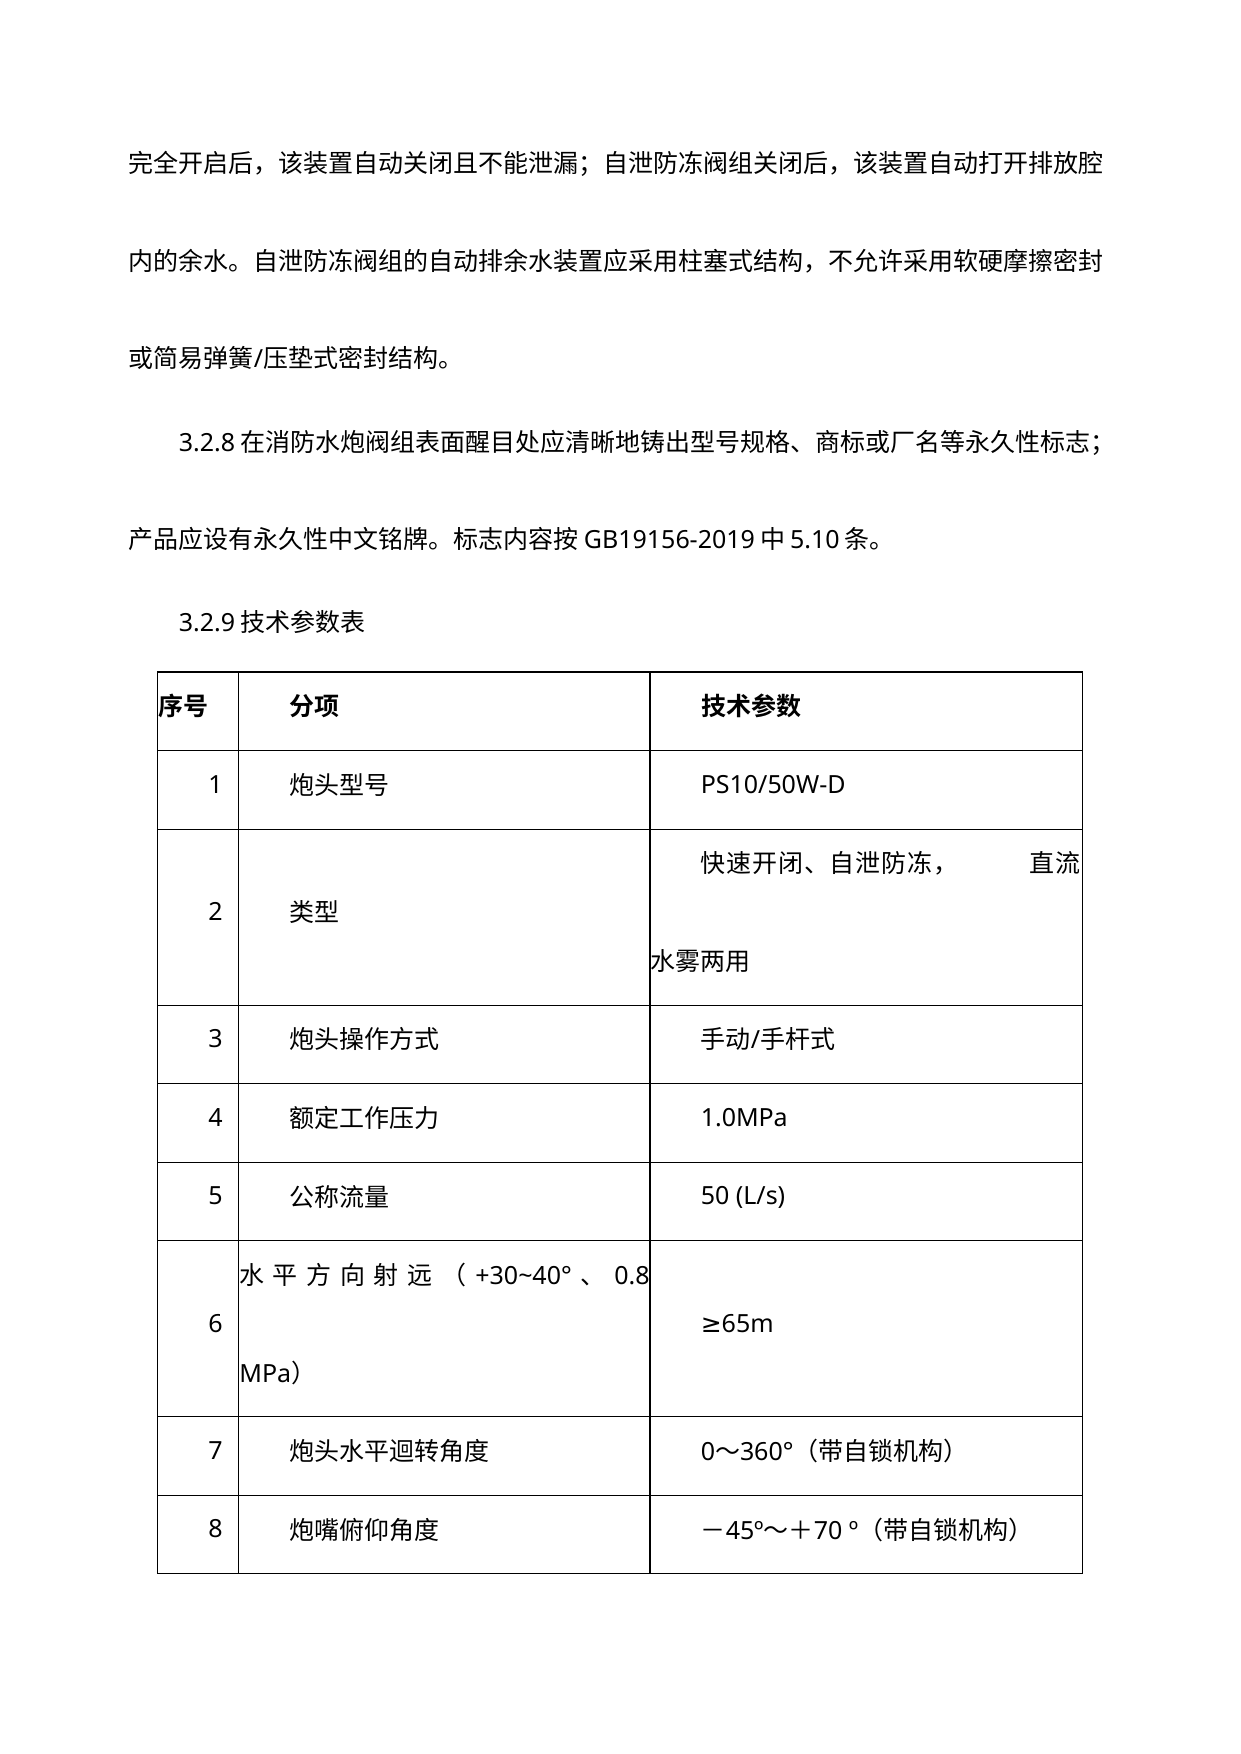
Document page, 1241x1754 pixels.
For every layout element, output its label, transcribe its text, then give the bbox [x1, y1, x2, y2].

table_cell ≥65m [651, 1241, 1082, 1416]
table_cell 公称流量 [239, 1163, 649, 1240]
table_cell 8 [158, 1496, 238, 1573]
table_cell PS10/50W-D [651, 751, 1082, 828]
text 3.2.9技术参数表 [129, 588, 1111, 653]
table_cell 4 [158, 1084, 238, 1162]
table_cell 炮头操作方式 [239, 1006, 649, 1083]
table_cell 7 [158, 1417, 238, 1495]
table_cell 6 [158, 1241, 238, 1416]
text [129, 129, 1111, 389]
table_cell 炮头水平迴转角度 [239, 1417, 649, 1495]
table_cell 50 (L/s) [651, 1163, 1082, 1240]
table_cell 1.0MPa [651, 1084, 1082, 1162]
table_header 分项 [239, 673, 649, 750]
table_cell 3 [158, 1006, 238, 1083]
table_cell －45º～＋70 º（带自锁机构） [651, 1496, 1082, 1573]
table_header 技术参数 [651, 673, 1082, 750]
table_cell 5 [158, 1163, 238, 1240]
table_cell 2 [158, 830, 238, 1004]
table_cell 1 [158, 751, 238, 828]
table_cell 炮嘴俯仰角度 [239, 1496, 649, 1573]
table_cell 类型 [239, 830, 649, 1004]
table_cell 炮头型号 [239, 751, 649, 828]
table_cell 额定工作压力 [239, 1084, 649, 1162]
table_cell 手动/手杆式 [651, 1006, 1082, 1083]
table_cell 快速开闭、自泄防冻， 直流水雾两用 [651, 830, 1082, 1004]
table_header 序号 [158, 673, 238, 750]
text 3.2.8在消防水炮阀组表面醒目处应清晰地铸出型号规格、商标或厂名等永久性标志；产品应设有永久性中文铭牌。标志内容按GB19156-2019中5.10条。 [129, 408, 1111, 570]
table_cell 0～360°（带自锁机构） [651, 1417, 1082, 1495]
table_cell 水平方向射远（+30~40°、0.8 MPa） [239, 1241, 649, 1416]
